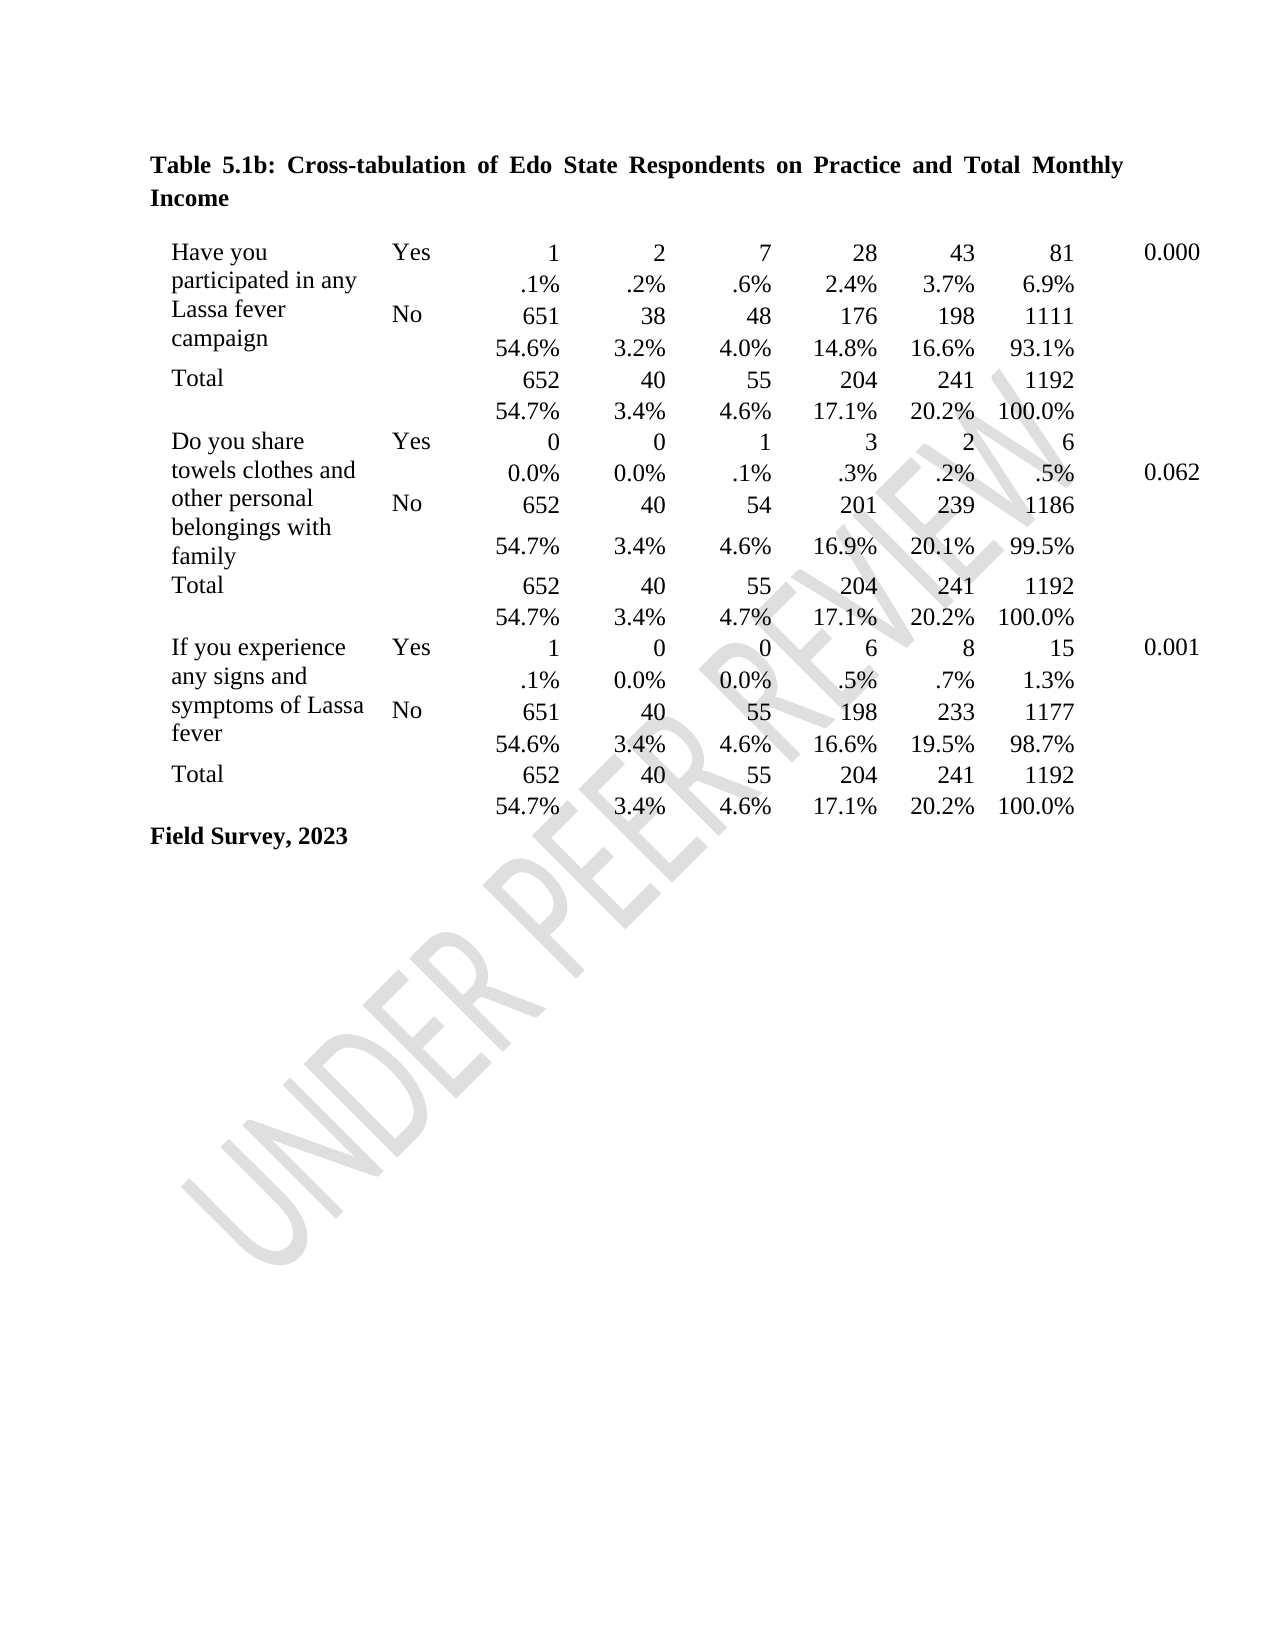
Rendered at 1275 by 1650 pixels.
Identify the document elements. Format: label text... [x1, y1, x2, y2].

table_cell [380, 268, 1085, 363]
text Table 5.1b: Cross-tabulation of Edo State Respondents on Practice and Total Monthly Income [150, 150, 1125, 212]
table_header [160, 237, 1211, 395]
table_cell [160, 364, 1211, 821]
text Field Survey, 2023 [150, 821, 1125, 850]
